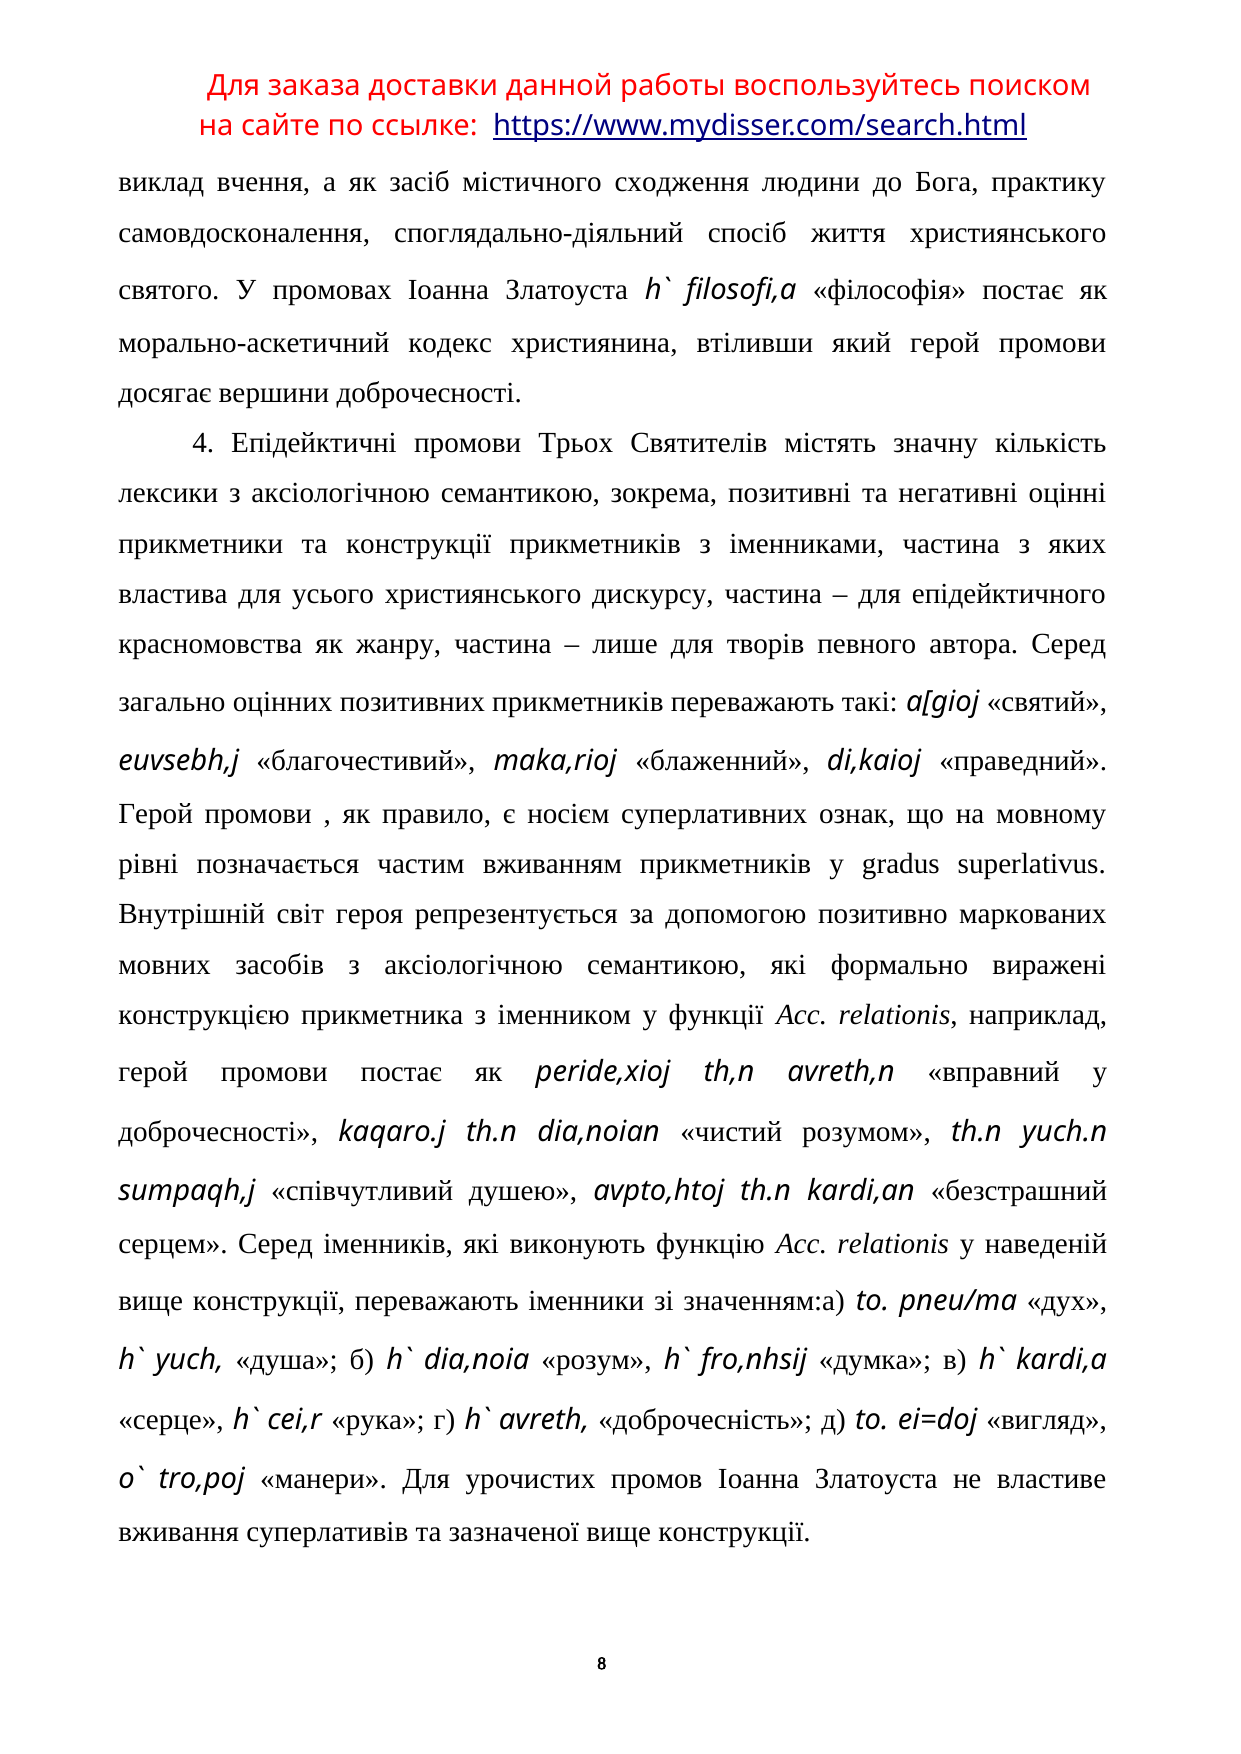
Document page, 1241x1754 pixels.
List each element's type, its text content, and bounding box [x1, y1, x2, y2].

text 4. Епідейктичні промови Трьох Святителів містять значну кількість лексики з аксіологічною семантикою, зокрема, позитивні та негативні оцінні прикметники та конструкції прикметників з іменниками, частина з яких властива для усього християнського дискурсу, частина – для епідейктичного красномовства як жанру, частина – лише для творів певного автора. Серед загально оцінних позитивних прикметників переважають такі: a[gioj «святий», euvsebh,j «благочестивий», maka,rioj «блаженний», di,kaioj «праведний». Герой промови , як правило, є носієм суперлативних ознак, що на мовному рівні позначається частим вживанням прикметників у gradus superlativus. Внутрішній світ героя репрезентується за допомогою позитивно маркованих мовних засобів з аксіологічною семантикою, які формально виражені конструкцією прикметника з іменником у функції Acc. relationis, наприклад, герой промови постає як peride,xioj th,n avreth,n «вправний у доброчесності», kaqaro.j th.n dia,noian «чистий розумом», th.n yuch.n sumpaqh,j «співчутливий душею», avpto,htoj th.n kardi,an «безстрашний серцем». Серед іменників, які виконують функцію Acc. relationis у наведеній вище конструкції, переважають іменники зі значенням:а) to. pneu/ma «дух», h` yuch, «душа»; б) h` dia,noia «розум», h` fro,nhsij «думка»; в) h` kardi,a «серце», h` cei,r «рука»; г) h` avreth, «доброчесність»; д) to. ei=doj «вигляд», o` tro,poj «манери». Для урочистих промов Іоанна Златоуста не властиве вживання суперлативів та зазначеної вище конструкції. [118, 425, 1107, 1548]
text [118, 164, 1107, 408]
